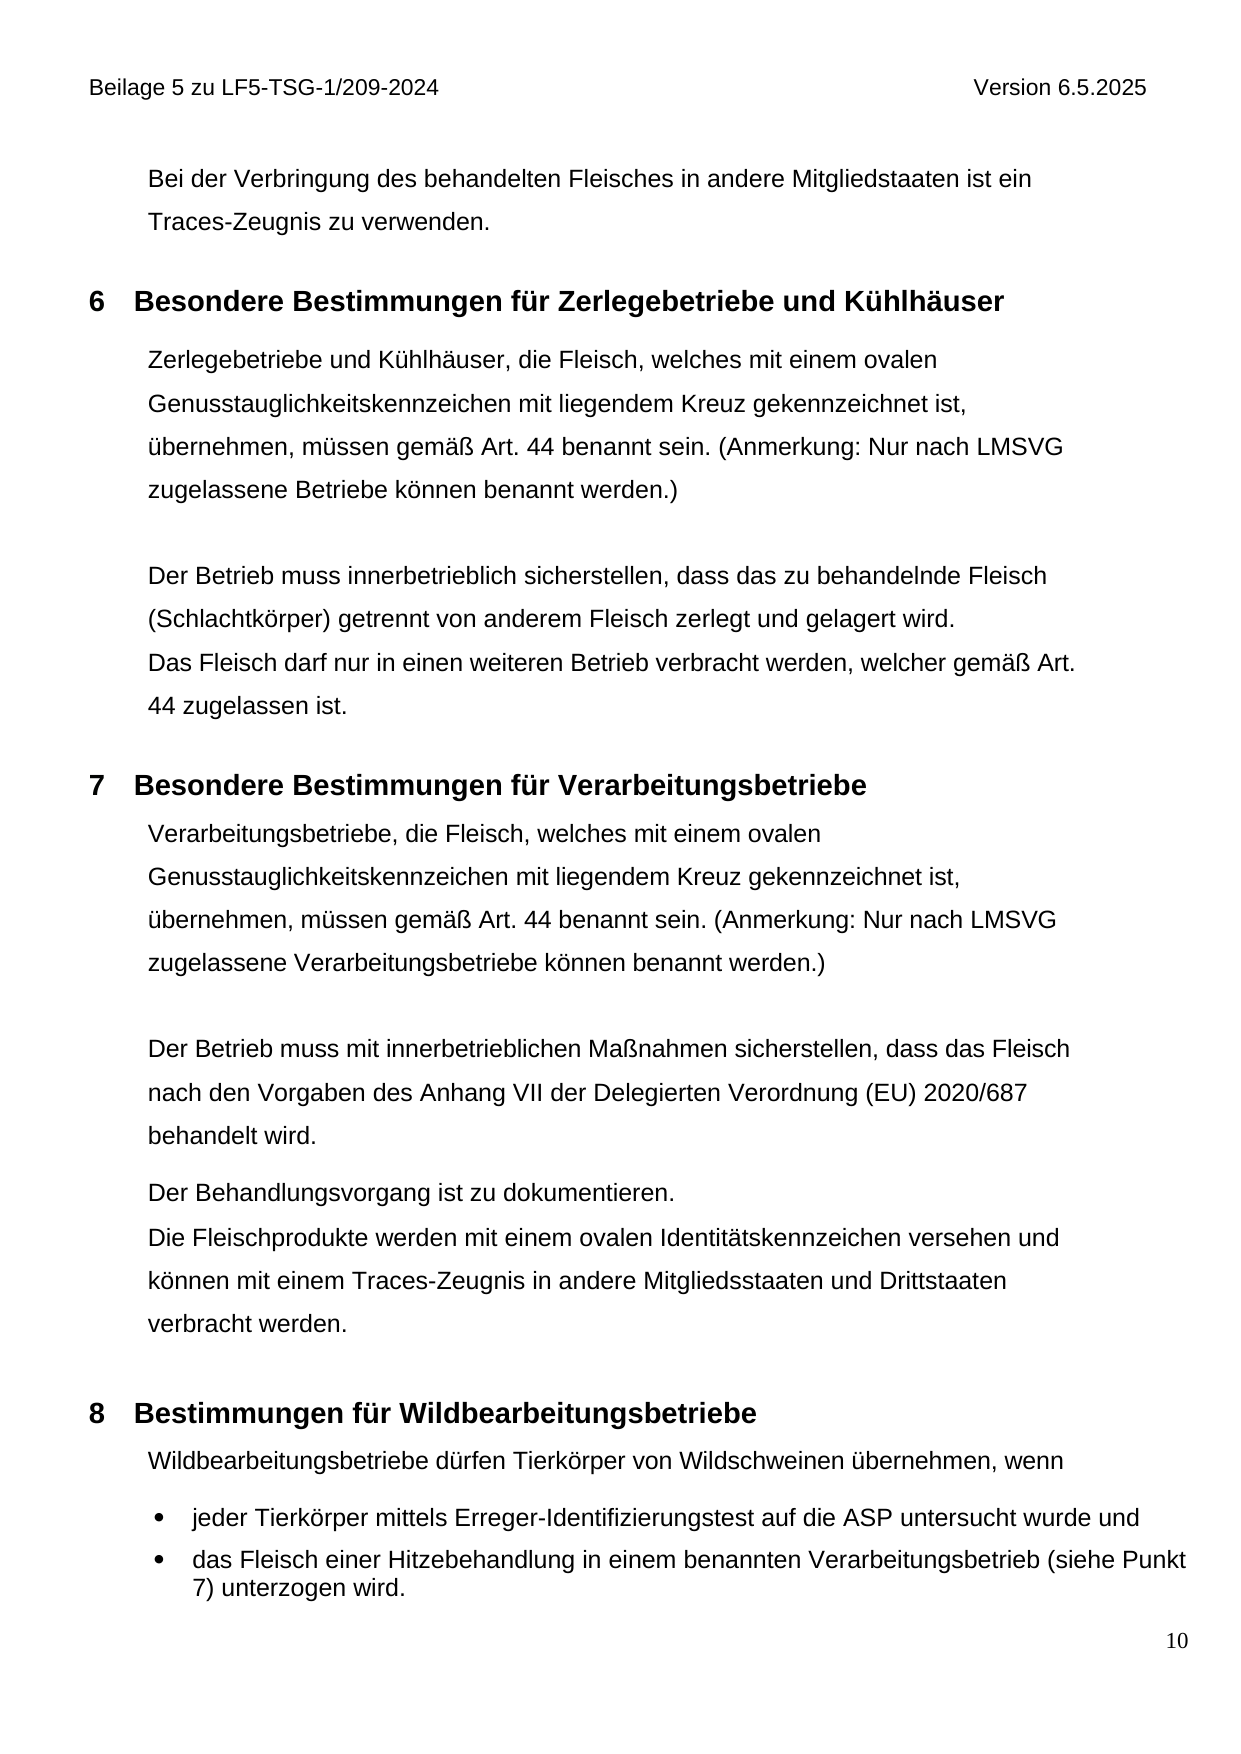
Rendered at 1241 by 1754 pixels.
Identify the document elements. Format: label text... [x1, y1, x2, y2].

text Der Behandlungsvorgang ist zu dokumentieren. [148, 1178, 1188, 1207]
subtitle Besondere Bestimmungen für Verarbeitungsbetriebe [89, 768, 1188, 802]
text Der Betrieb muss mit innerbetrieblichen Maßnahmen sicherstellen, dass das Fleisch nach den Vorgaben des Anhang VII der Delegierten Verordnung (EU) 2020/687 behandelt wird. [148, 1034, 1087, 1149]
list das Fleisch einer Hitzebehandlung in einem benannten Verarbeitungsbetrieb (siehe Punkt 7) unterzogen wird. [154, 1546, 1188, 1602]
text Zerlegebetriebe und Kühlhäuser, die Fleisch, welches mit einem ovalen Genusstauglichkeitskennzeichen mit liegendem Kreuz gekennzeichnet ist, übernehmen, müssen gemäß Art. 44 benannt sein. (Anmerkung: Nur nach LMSVG zugelassene Betriebe können benannt werden.) [148, 334, 1092, 507]
text Bei der Verbringung des behandelten Fleisches in andere Mitgliedstaaten ist ein Traces-Zeugnis zu verwenden. [148, 153, 1070, 239]
text Das Fleisch darf nur in einen weiteren Betrieb verbracht werden, welcher gemäß Art. 44 zugelassen ist. [148, 637, 1092, 723]
text Wildbearbeitungsbetriebe dürfen Tierkörper von Wildschweinen übernehmen, wenn [148, 1446, 1188, 1475]
text Die Fleischprodukte werden mit einem ovalen Identitätskennzeichen versehen und können mit einem Traces-Zeugnis in andere Mitgliedsstaaten und Drittstaaten verbracht werden. [148, 1223, 1087, 1338]
text Verarbeitungsbetriebe, die Fleisch, welches mit einem ovalen Genusstauglichkeitskennzeichen mit liegendem Kreuz gekennzeichnet ist, übernehmen, müssen gemäß Art. 44 benannt sein. (Anmerkung: Nur nach LMSVG zugelassene Verarbeitungsbetriebe können benannt werden.) [148, 819, 1087, 977]
subtitle Bestimmungen für Wildbearbeitungsbetriebe [89, 1396, 1188, 1429]
list jeder Tierkörper mittels Erreger-Identifizierungstest auf die ASP untersucht wurde und [154, 1504, 1188, 1532]
text Der Betrieb muss innerbetrieblich sicherstellen, dass das zu behandelnde Fleisch (Schlachtkörper) getrennt von anderem Fleisch zerlegt und gelagert wird. [148, 550, 1092, 636]
subtitle Besondere Bestimmungen für Zerlegebetriebe und Kühlhäuser [89, 284, 1188, 318]
